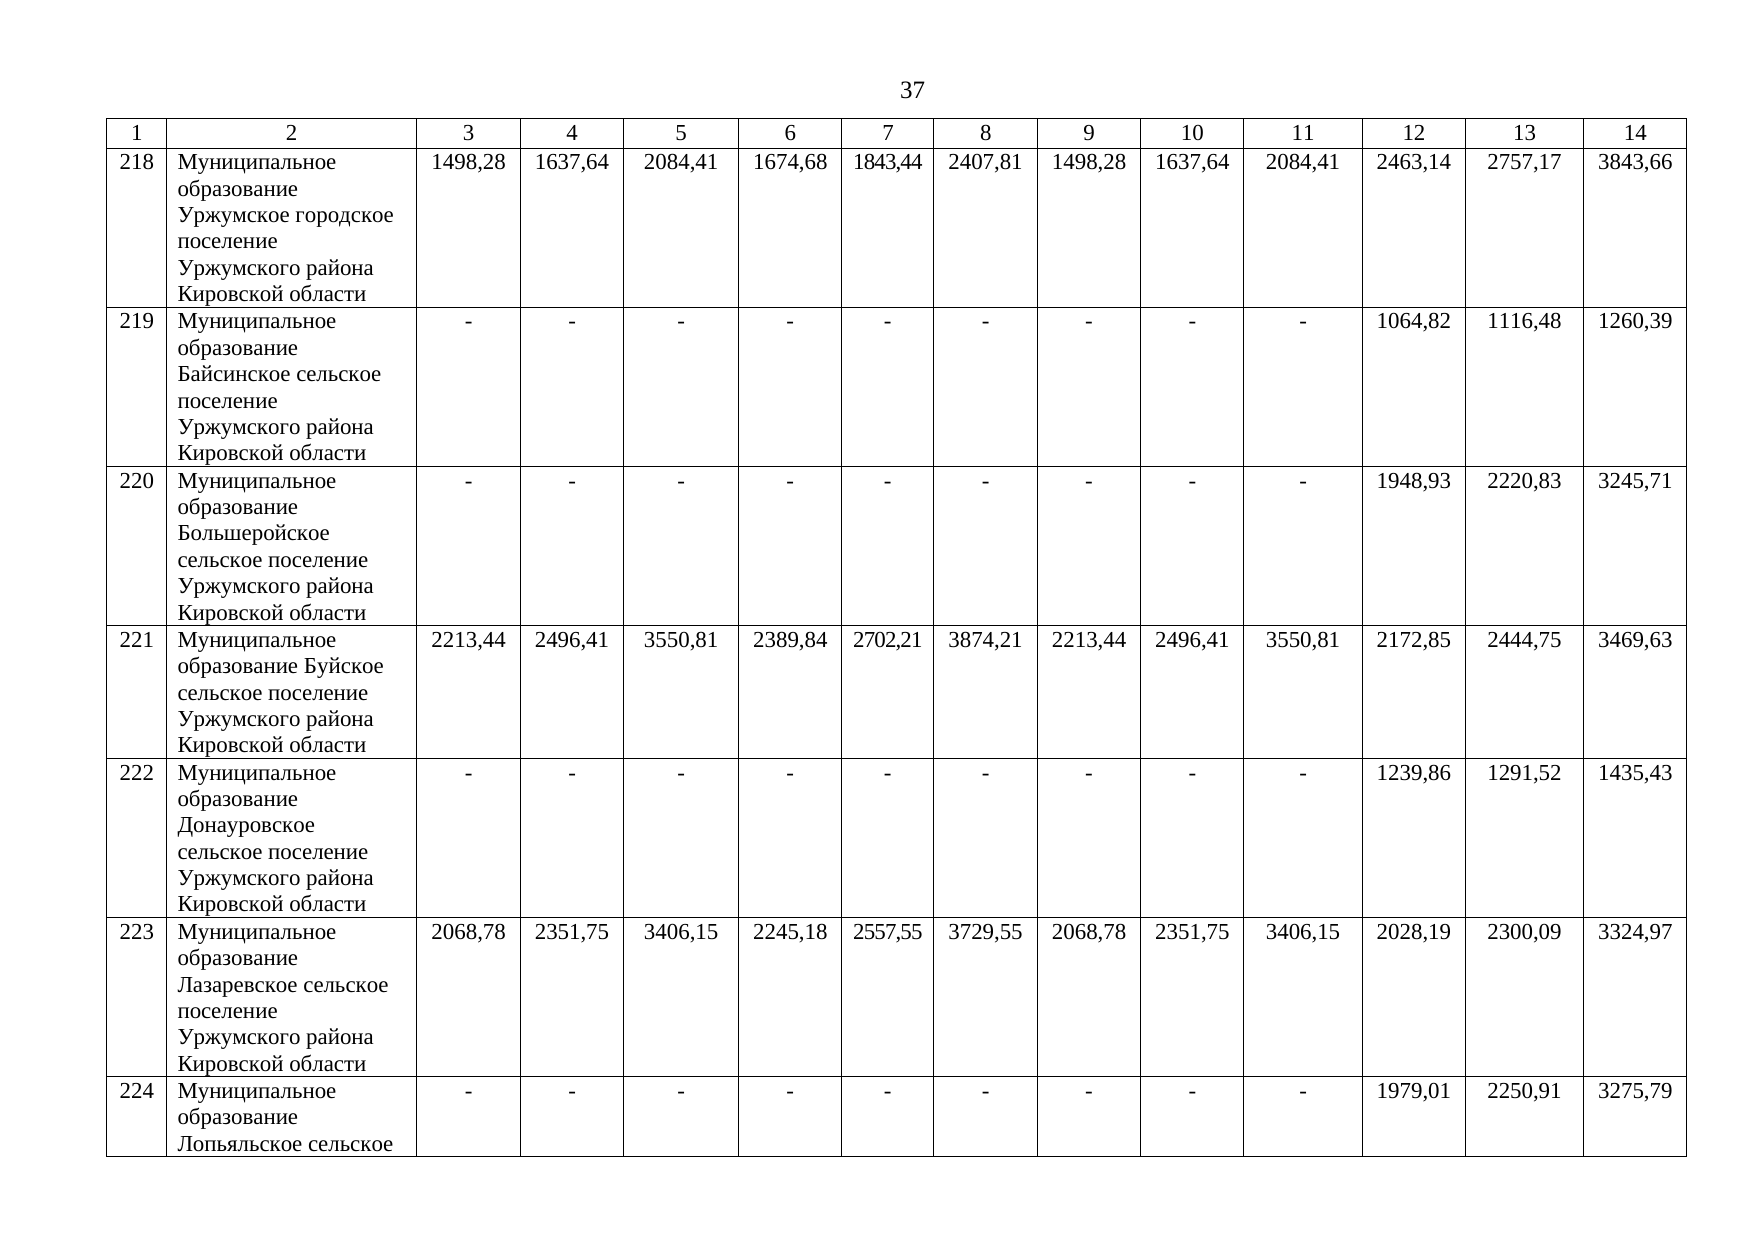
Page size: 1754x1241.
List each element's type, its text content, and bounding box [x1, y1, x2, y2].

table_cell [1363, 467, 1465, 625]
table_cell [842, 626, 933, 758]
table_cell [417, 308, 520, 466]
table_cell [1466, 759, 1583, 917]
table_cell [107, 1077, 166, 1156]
table_header 3 [417, 119, 520, 147]
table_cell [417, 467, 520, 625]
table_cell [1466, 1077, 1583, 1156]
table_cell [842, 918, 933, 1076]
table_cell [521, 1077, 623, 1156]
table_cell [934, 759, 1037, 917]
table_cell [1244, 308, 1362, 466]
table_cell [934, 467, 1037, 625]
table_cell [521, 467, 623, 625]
table_header 14 [1584, 119, 1686, 147]
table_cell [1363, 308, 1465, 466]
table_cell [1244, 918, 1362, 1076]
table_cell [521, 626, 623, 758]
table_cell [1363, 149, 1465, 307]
table_header 10 [1141, 119, 1243, 147]
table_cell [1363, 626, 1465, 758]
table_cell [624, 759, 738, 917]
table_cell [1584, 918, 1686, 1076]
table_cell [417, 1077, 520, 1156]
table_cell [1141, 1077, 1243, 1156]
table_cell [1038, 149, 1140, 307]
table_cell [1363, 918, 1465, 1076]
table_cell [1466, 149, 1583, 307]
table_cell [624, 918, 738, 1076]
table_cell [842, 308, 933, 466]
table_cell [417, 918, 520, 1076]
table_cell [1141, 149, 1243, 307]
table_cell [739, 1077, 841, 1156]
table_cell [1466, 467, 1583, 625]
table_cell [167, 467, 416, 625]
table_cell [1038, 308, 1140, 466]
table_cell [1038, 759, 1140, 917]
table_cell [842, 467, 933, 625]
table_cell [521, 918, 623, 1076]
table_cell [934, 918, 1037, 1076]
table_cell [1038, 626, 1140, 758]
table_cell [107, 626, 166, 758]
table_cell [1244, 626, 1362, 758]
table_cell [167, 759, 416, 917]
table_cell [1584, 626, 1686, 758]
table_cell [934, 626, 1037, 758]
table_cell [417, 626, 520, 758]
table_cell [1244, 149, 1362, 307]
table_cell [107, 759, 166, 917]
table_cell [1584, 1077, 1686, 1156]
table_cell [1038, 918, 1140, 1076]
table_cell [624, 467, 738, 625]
table_header 13 [1466, 119, 1583, 147]
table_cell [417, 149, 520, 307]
table_header 7 [842, 119, 933, 147]
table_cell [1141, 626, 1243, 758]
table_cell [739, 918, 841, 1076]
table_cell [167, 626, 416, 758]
table_header 1 [107, 119, 166, 147]
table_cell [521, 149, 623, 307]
table_header 4 [521, 119, 623, 147]
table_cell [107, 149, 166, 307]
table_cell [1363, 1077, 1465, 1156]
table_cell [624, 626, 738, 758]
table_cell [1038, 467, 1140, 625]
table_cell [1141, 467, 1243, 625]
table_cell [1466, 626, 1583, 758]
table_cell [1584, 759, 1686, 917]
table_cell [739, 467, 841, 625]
table_header 9 [1038, 119, 1140, 147]
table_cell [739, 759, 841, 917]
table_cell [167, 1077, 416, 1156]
table_header 8 [934, 119, 1037, 147]
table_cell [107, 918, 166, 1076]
table_header 11 [1244, 119, 1362, 147]
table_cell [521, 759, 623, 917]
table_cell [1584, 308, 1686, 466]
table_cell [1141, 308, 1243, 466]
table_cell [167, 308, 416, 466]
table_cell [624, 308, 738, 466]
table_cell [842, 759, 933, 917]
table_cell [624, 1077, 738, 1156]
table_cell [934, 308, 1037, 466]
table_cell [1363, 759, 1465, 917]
table_header 2 [167, 119, 416, 147]
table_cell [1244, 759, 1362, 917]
table_header 6 [739, 119, 841, 147]
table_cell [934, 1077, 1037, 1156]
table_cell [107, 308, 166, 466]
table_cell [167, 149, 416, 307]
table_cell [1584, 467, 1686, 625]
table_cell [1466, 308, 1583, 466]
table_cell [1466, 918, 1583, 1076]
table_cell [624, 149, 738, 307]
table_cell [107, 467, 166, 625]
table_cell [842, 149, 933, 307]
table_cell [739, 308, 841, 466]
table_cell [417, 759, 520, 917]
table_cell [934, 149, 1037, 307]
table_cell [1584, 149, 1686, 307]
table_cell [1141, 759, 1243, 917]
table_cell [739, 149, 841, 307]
table_header 5 [624, 119, 738, 147]
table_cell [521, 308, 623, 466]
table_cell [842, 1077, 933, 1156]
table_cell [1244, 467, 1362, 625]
table_header 12 [1363, 119, 1465, 147]
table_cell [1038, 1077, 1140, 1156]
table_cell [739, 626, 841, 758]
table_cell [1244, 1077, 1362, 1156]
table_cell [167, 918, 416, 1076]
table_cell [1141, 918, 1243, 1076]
